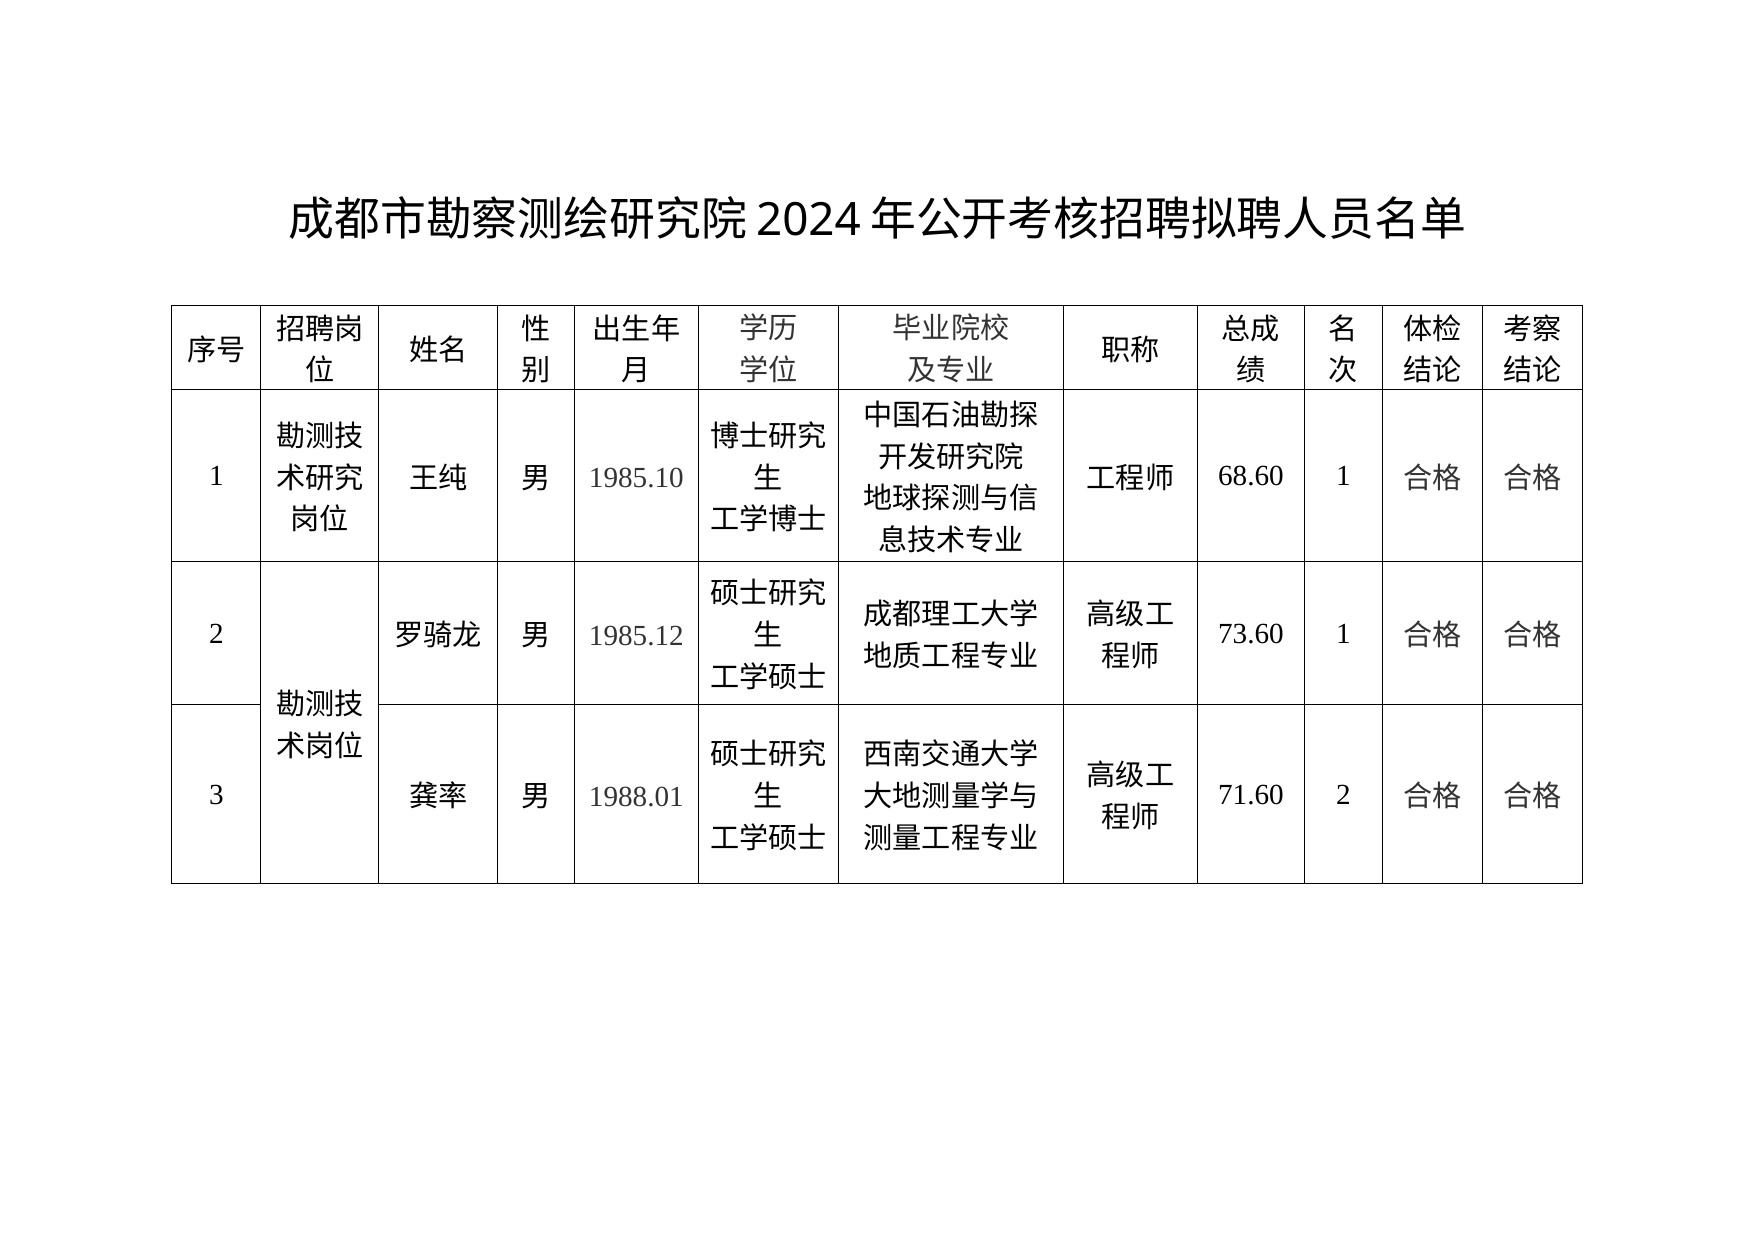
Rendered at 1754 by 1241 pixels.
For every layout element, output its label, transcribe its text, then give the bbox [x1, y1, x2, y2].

table_cell 合格 [1483, 705, 1582, 883]
table_cell 2 [172, 562, 260, 703]
table_cell 合格 [1483, 562, 1582, 703]
table_cell 合格 [1383, 705, 1482, 883]
table_header 序号 [172, 306, 260, 389]
table_cell 1 [1305, 562, 1382, 703]
table_cell 成都理工大学 地质工程专业 [839, 562, 1063, 703]
table_header 学历 学位 [699, 306, 838, 389]
table_cell 西南交通大学 大地测量学与测量工程专业 [839, 705, 1063, 883]
table_header 性别 [498, 306, 574, 389]
table_header 姓名 [379, 306, 497, 389]
table_cell 硕士研究生 工学硕士 [699, 705, 838, 883]
table_cell 3 [172, 705, 260, 883]
table_cell 男 [498, 562, 574, 703]
table_cell 1 [1305, 390, 1382, 561]
table_header 招聘岗位 [261, 306, 378, 389]
table_cell 68.60 [1198, 390, 1304, 561]
table_cell 男 [498, 390, 574, 561]
text 成都市勘察测绘研究院2024年公开考核招聘拟聘人员名单 [150, 189, 1604, 247]
table_header 毕业院校 及专业 [839, 306, 1063, 389]
table_cell 合格 [1383, 562, 1482, 703]
table_cell 合格 [1483, 390, 1582, 561]
table_header 名次 [1305, 306, 1382, 389]
table_cell 王纯 [379, 390, 497, 561]
table_header 总成绩 [1198, 306, 1304, 389]
table_cell 合格 [1383, 390, 1482, 561]
table_cell 罗骑龙 [379, 562, 497, 703]
table_cell 1985.10 [575, 390, 698, 561]
table_header 体检结论 [1383, 306, 1482, 389]
table_cell 硕士研究生 工学硕士 [699, 562, 838, 703]
table_cell 勘测技术岗位 [261, 562, 378, 883]
table_cell 71.60 [1198, 705, 1304, 883]
table_cell 高级工程师 [1064, 562, 1197, 703]
table_cell 中国石油勘探开发研究院 地球探测与信息技术专业 [839, 390, 1063, 561]
table_cell 73.60 [1198, 562, 1304, 703]
table_cell 男 [498, 705, 574, 883]
table_cell 高级工程师 [1064, 705, 1197, 883]
table_cell 工程师 [1064, 390, 1197, 561]
table_cell 1988.01 [575, 705, 698, 883]
table_cell 勘测技术研究岗位 [261, 390, 378, 561]
table_cell 1 [172, 390, 260, 561]
table_cell 博士研究生 工学博士 [699, 390, 838, 561]
table_header 出生年月 [575, 306, 698, 389]
table_header 考察结论 [1483, 306, 1582, 389]
table_header 职称 [1064, 306, 1197, 389]
table_cell 2 [1305, 705, 1382, 883]
table_cell 1985.12 [575, 562, 698, 703]
table_cell 龚率 [379, 705, 497, 883]
